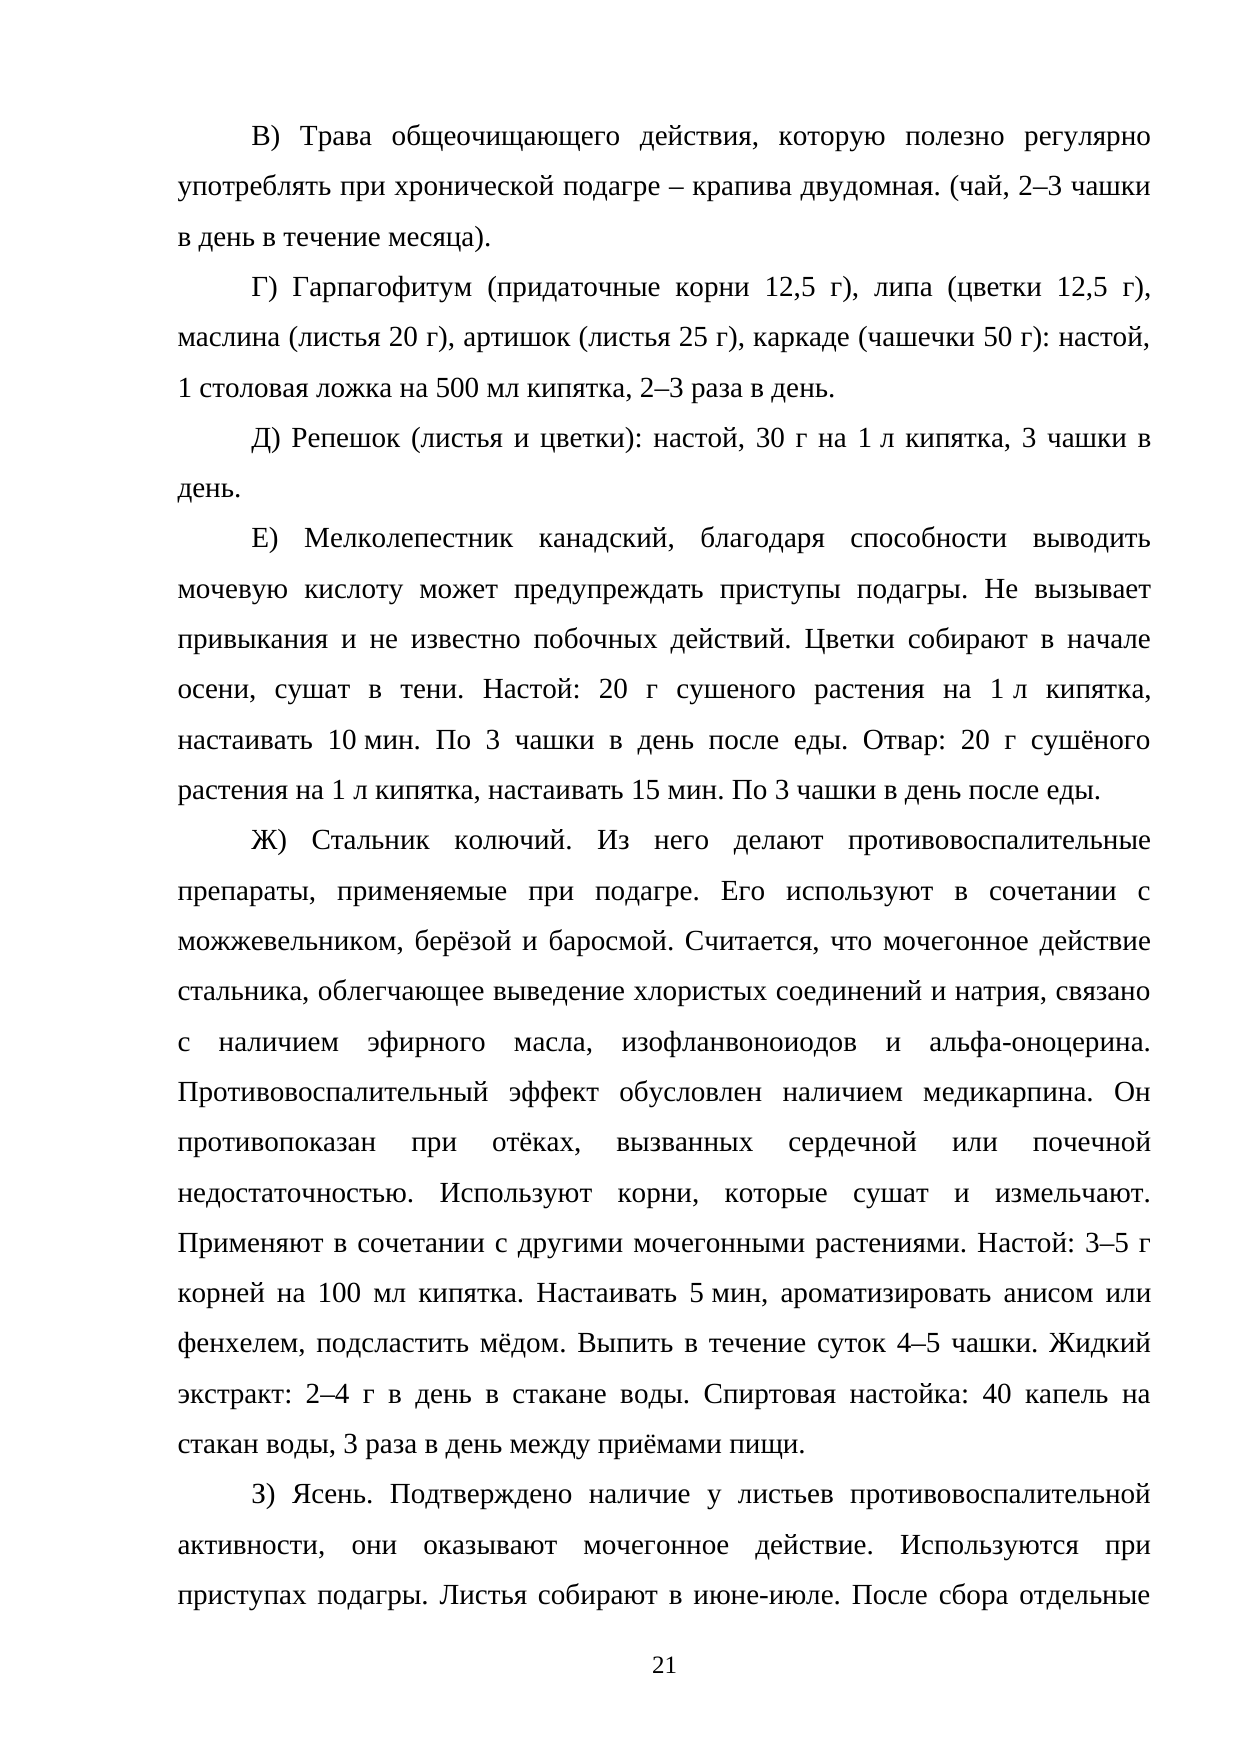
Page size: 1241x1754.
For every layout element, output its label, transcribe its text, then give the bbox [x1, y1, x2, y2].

text Д) Репешок (листья и цветки): настой, 30 г на 1 л кипятка, 3 чашки в день. [177, 420, 1152, 504]
text Г) Гарпагофитум (придаточные корни 12,5 г), липа (цветки 12,5 г), маслина (листья 20 г), артишок (листья 25 г), каркаде (чашечки 50 г): настой, 1 столовая ложка на 500 мл кипятка, 2–3 раза в день. [177, 269, 1152, 403]
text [177, 1477, 1152, 1611]
text Е) Мелколепестник канадский, благодаря способности выводить мочевую кислоту может предупреждать приступы подагры. Не вызывает привыкания и не известно побочных действий. Цветки собирают в начале осени, сушат в тени. Настой: 20 г сушеного растения на 1 л кипятка, настаивать 10 мин. По 3 чашки в день после еды. Отвар: 20 г сушёного растения на 1 л кипятка, настаивать 15 мин. По 3 чашки в день после еды. [177, 521, 1152, 806]
text Ж) Стальник колючий. Из него делают противовоспалительные препараты, применяемые при подагре. Его используют в сочетании с можжевельником, берёзой и баросмой. Считается, что мочегонное действие стальника, облегчающее выведение хлористых соединений и натрия, связано с наличием эфирного масла, изофланвоноиодов и альфа-оноцерина. Противовоспалительный эффект обусловлен наличием медикарпина. Он противопоказан при отёках, вызванных сердечной или почечной недостаточностью. Используют корни, которые сушат и измельчают. Применяют в сочетании с другими мочегонными растениями. Настой: 3–5 г корней на 100 мл кипятка. Настаивать 5 мин, ароматизировать анисом или фенхелем, подсластить мёдом. Выпить в течение суток 4–5 чашки. Жидкий экстракт: 2–4 г в день в стакане воды. Спиртовая настойка: 40 капель на стакан воды, 3 раза в день между приёмами пищи. [177, 822, 1152, 1460]
text В) Трава общеочищающего действия, которую полезно регулярно употреблять при хронической подагре – крапива двудомная. (чай, 2–3 чашки в день в течение месяца). [177, 118, 1152, 252]
